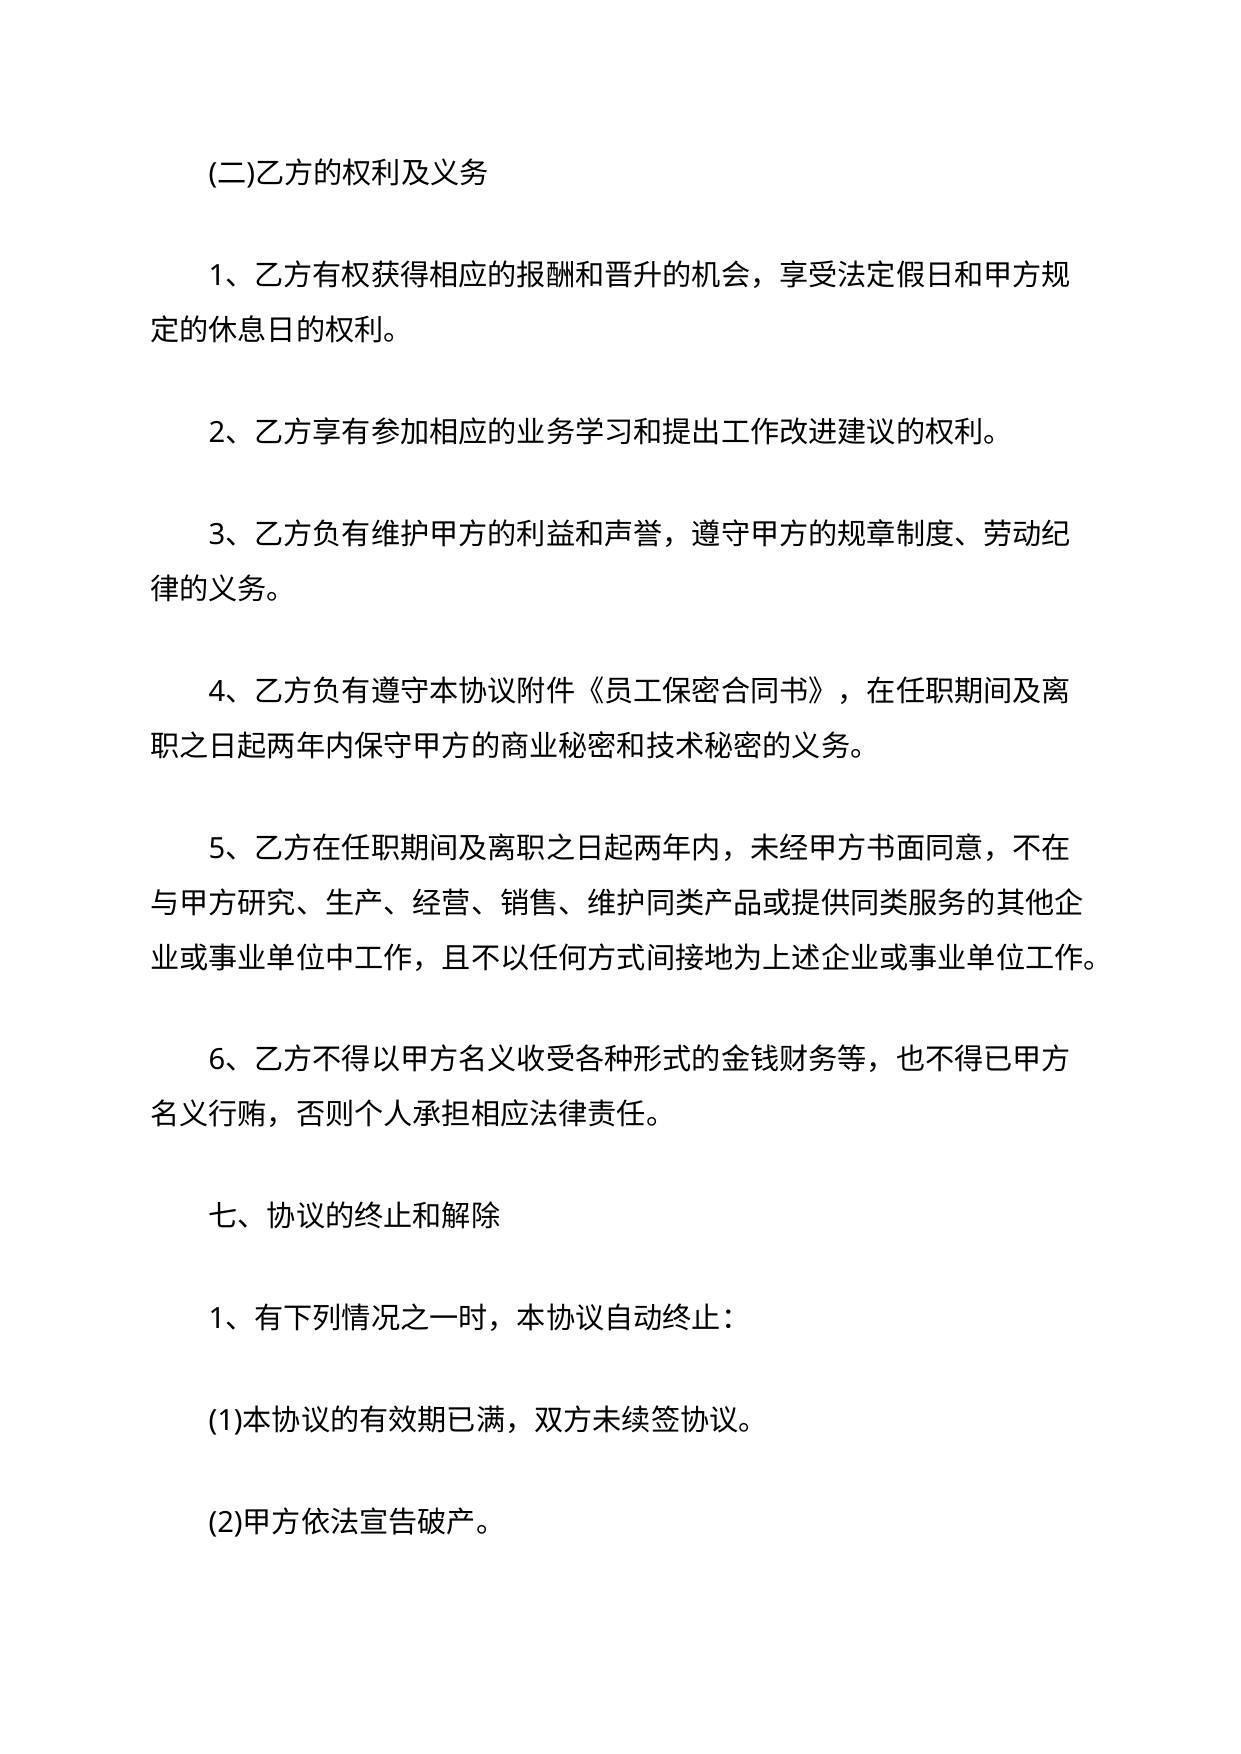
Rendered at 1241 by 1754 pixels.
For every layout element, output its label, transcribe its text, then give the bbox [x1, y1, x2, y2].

text 1、有下列情况之一时，本协议自动终止： [150, 1294, 1090, 1337]
text 七、协议的终止和解除 [150, 1193, 1090, 1235]
text (2)甲方依法宣告破产。 [150, 1498, 1090, 1541]
text (二)乙方的权利及义务 [150, 150, 1090, 192]
text 2、乙方享有参加相应的业务学习和提出工作改进建议的权利。 [150, 409, 1090, 451]
text 1、乙方有权获得相应的报酬和晋升的机会，享受法定假日和甲方规定的休息日的权利。 [150, 252, 1090, 349]
text 6、乙方不得以甲方名义收受各种形式的金钱财务等，也不得已甲方名义行贿，否则个人承担相应法律责任。 [150, 1036, 1090, 1133]
text (1)本协议的有效期已满，双方未续签协议。 [150, 1396, 1090, 1439]
text 4、乙方负有遵守本协议附件《员工保密合同书》，在任职期间及离职之日起两年内保守甲方的商业秘密和技术秘密的义务。 [150, 667, 1090, 765]
text 3、乙方负有维护甲方的利益和声誉，遵守甲方的规章制度、劳动纪律的义务。 [150, 511, 1090, 608]
text 5、乙方在任职期间及离职之日起两年内，未经甲方书面同意，不在与甲方研究、生产、经营、销售、维护同类产品或提供同类服务的其他企业或事业单位中工作，且不以任何方式间接地为上述企业或事业单位工作。 [150, 824, 1090, 976]
